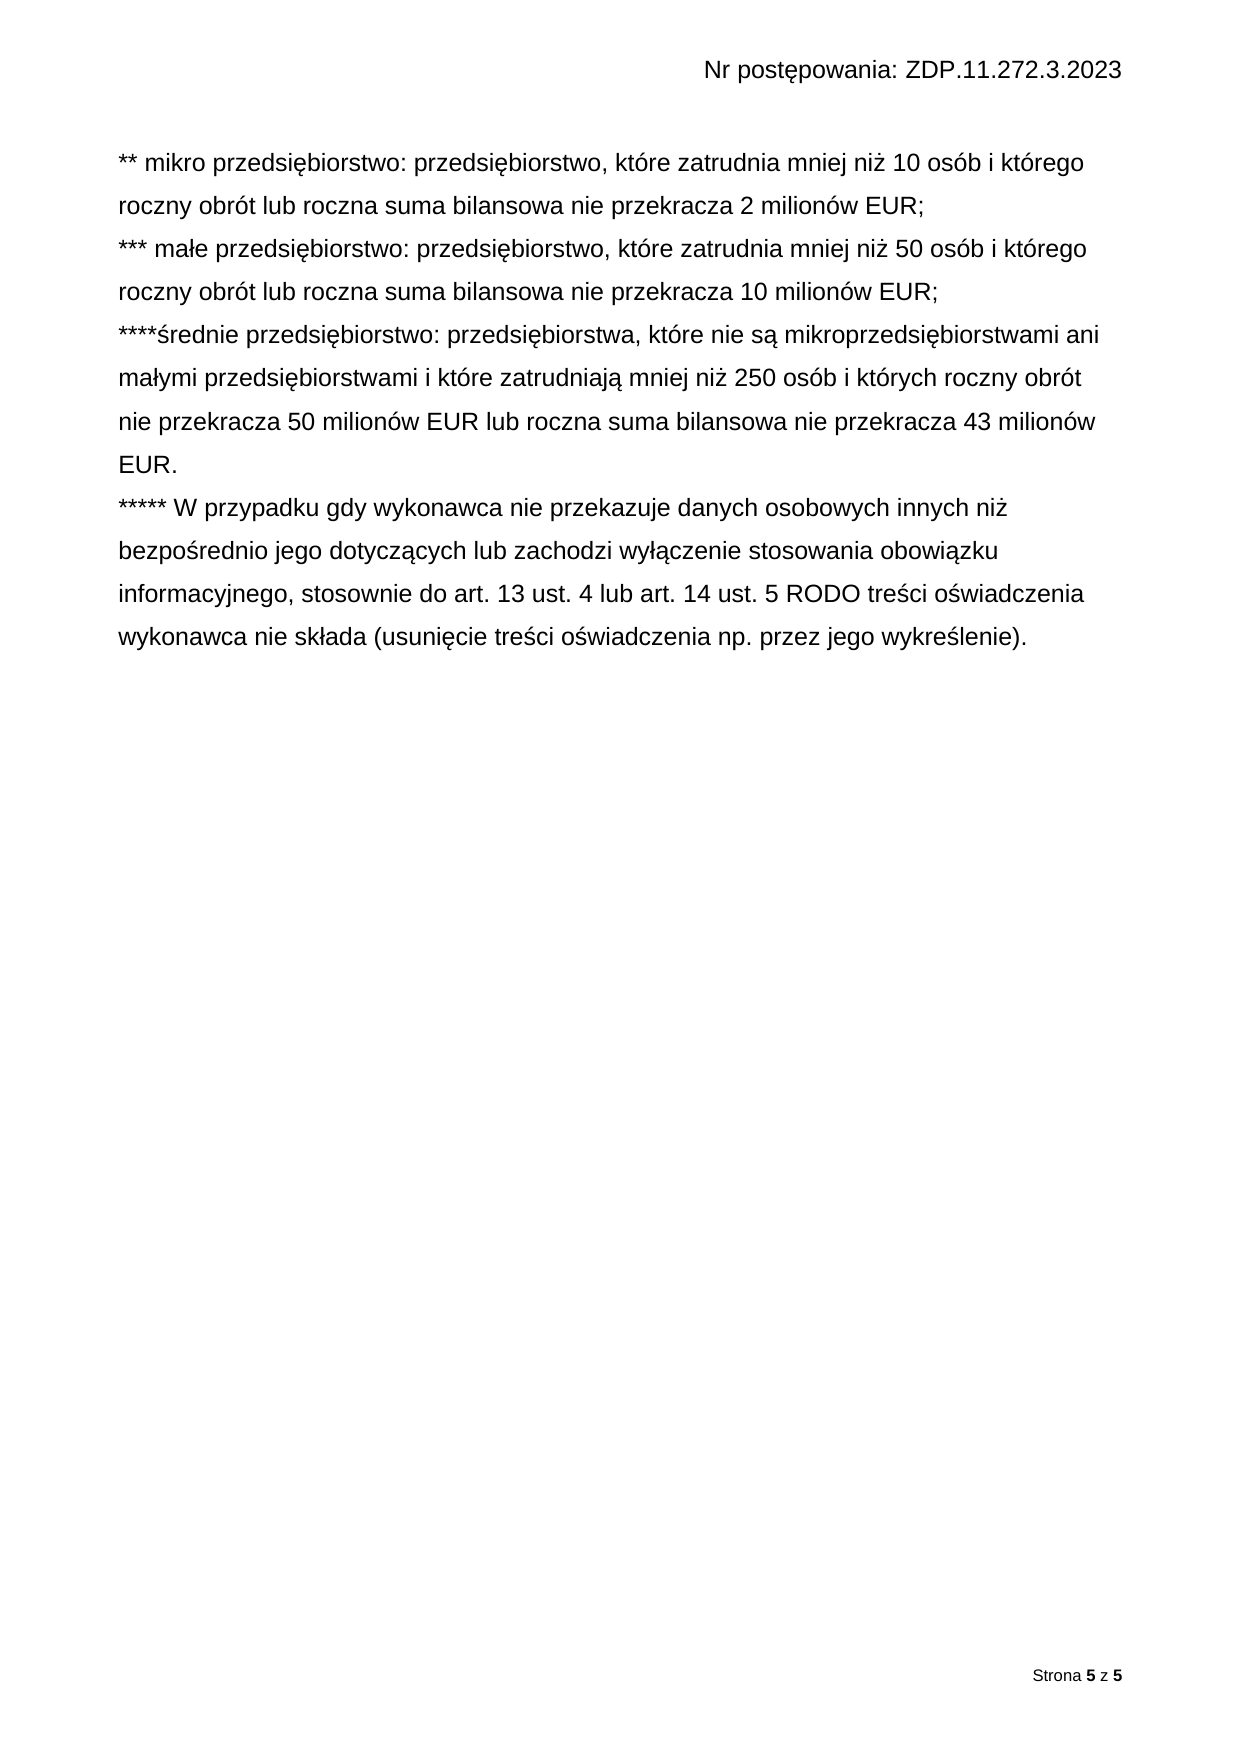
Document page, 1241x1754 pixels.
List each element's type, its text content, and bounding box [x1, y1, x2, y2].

text ** mikro przedsiębiorstwo: przedsiębiorstwo, które zatrudnia mniej niż 10 osób i którego roczny obrót lub roczna suma bilansowa nie przekracza 2 milionów EUR; [118, 148, 1122, 219]
text *** małe przedsiębiorstwo: przedsiębiorstwo, które zatrudnia mniej niż 50 osób i którego roczny obrót lub roczna suma bilansowa nie przekracza 10 milionów EUR; [118, 234, 1122, 306]
text ***** W przypadku gdy wykonawca nie przekazuje danych osobowych innych niż bezpośrednio jego dotyczących lub zachodzi wyłączenie stosowania obowiązku informacyjnego, stosownie do art. 13 ust. 4 lub art. 14 ust. 5 RODO treści oświadczenia wykonawca nie składa (usunięcie treści oświadczenia np. przez jego wykreślenie). [118, 493, 1122, 651]
text ****średnie przedsiębiorstwo: przedsiębiorstwa, które nie są mikroprzedsiębiorstwami ani małymi przedsiębiorstwami i które zatrudniają mniej niż 250 osób i których roczny obrót nie przekracza 50 milionów EUR lub roczna suma bilansowa nie przekracza 43 milionów EUR. [118, 320, 1122, 478]
